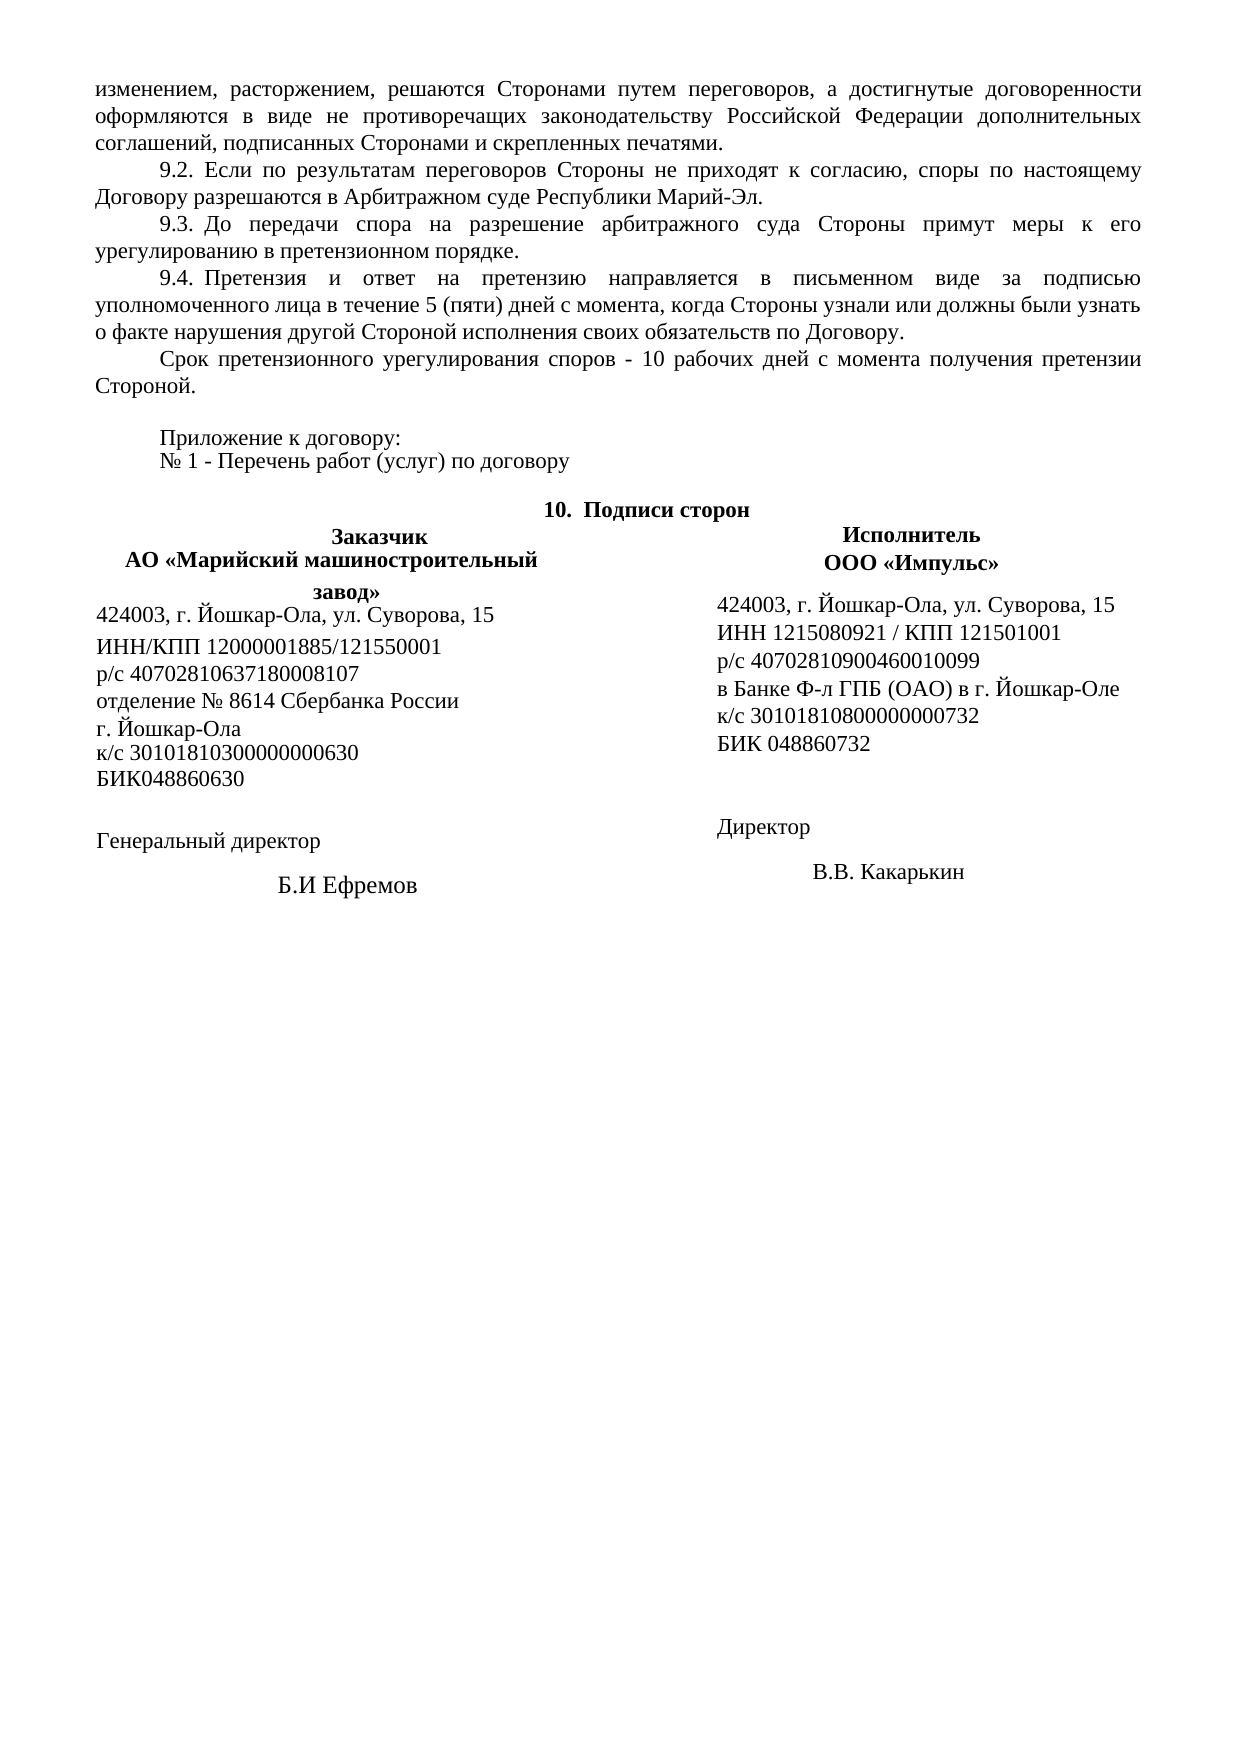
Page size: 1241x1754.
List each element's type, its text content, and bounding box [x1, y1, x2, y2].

list До передачи спора на разрешение арбитражного суда Стороны примут меры к его урегулированию в претензионном порядке. [95, 210, 1143, 264]
list Претензия и ответ на претензию направляется в письменном виде за подписью уполномоченного лица в течение 5 (пяти) дней с момента, когда Стороны узнали или должны были узнать о факте нарушения другой Стороной исполнения своих обязательств по Договору. [95, 264, 1143, 344]
text Приложение к договору: [95, 427, 1143, 450]
text Б.И Ефремов [95, 871, 1143, 899]
list Если по результатам переговоров Стороны не приходят к согласию, споры по настоящему Договору разрешаются в Арбитражном суде Республики Марий-Эл. [95, 156, 1143, 210]
text Срок претензионного урегулирования споров - 10 рабочих дней с момента получения претензии Стороной. [95, 344, 1143, 398]
text № 1 - Перечень работ (услуг) по договору [95, 450, 1143, 473]
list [95, 75, 1143, 156]
